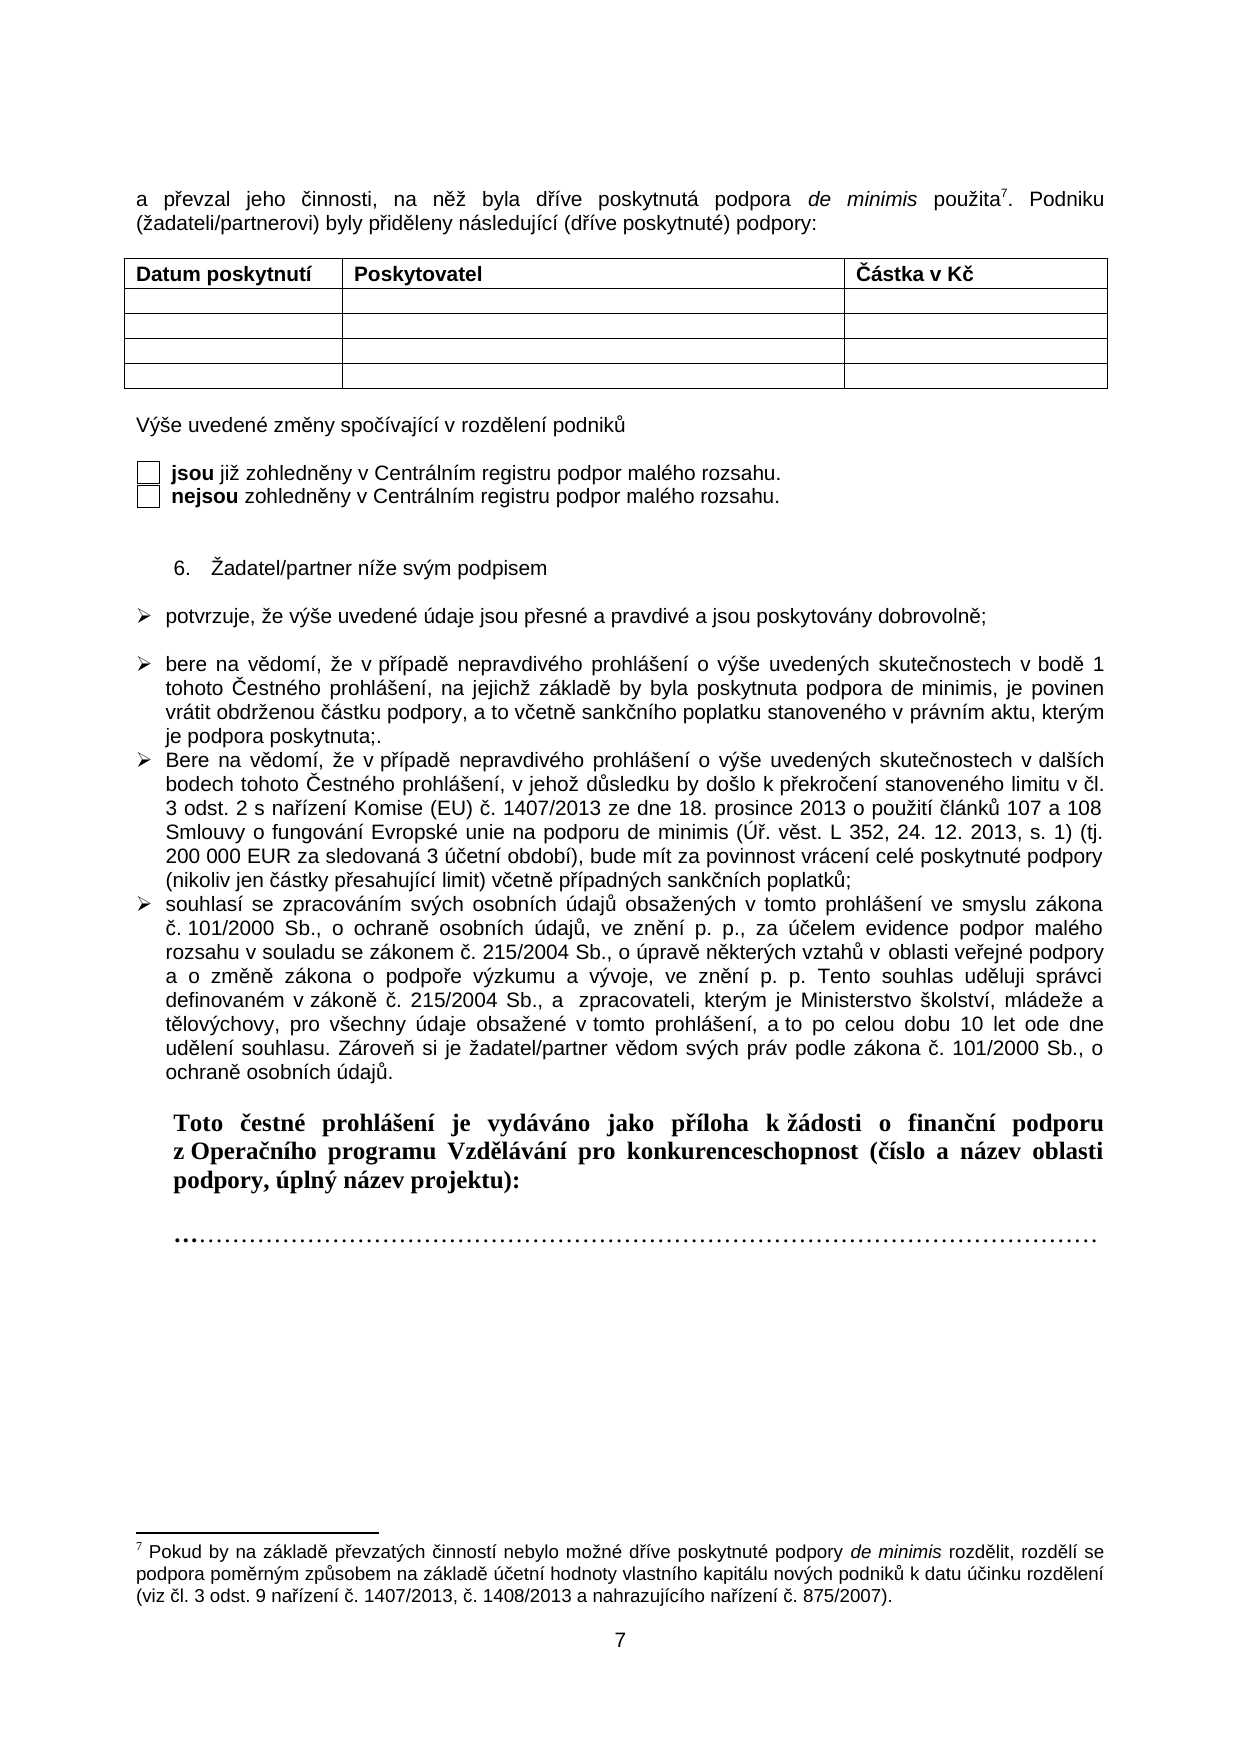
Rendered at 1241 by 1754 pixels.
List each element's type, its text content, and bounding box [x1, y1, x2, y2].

list souhlasí se zpracováním svých osobních údajů obsažených v tomto prohlášení ve smyslu zákona č. 101/2000 Sb., o ochraně osobních údajů, ve znění p. p., za účelem evidence podpor malého rozsahu v souladu se zákonem č. 215/2004 Sb., o úpravě některých vztahů v oblasti veřejné podpory a o změně zákona o podpoře výzkumu a vývoje, ve znění p. p. Tento souhlas uděluji správci definovaném v zákoně č. 215/2004 Sb., a zpracovateli, kterým je Ministerstvo školství, mládeže a tělovýchovy, pro všechny údaje obsažené v tomto prohlášení, a to po celou dobu 10 let ode dne udělení souhlasu. Zároveň si je žadatel/partner vědom svých práv podle zákona č. 101/2000 Sb., o ochraně osobních údajů. [136, 892, 1104, 1084]
text Výše uvedené změny spočívající v rozdělení podniků [136, 412, 1104, 436]
table_header Datum poskytnutí [125, 259, 342, 287]
list Bere na vědomí, že v případě nepravdivého prohlášení o výše uvedených skutečnostech v dalších bodech tohoto Čestného prohlášení, v jehož důsledku by došlo k překročení stanoveného limitu v čl. 3 odst. 2 s nařízení Komise (EU) č. 1407/2013 ze dne 18. prosince 2013 o použití článků 107 a 108 Smlouvy o fungování Evropské unie na podporu de minimis (Úř. věst. L 352, 24. 12. 2013, s. 1) (tj. 200 000 EUR za sledovaná 3 účetní období), bude mít za povinnost vrácení celé poskytnuté podpory (nikoliv jen částky přesahující limit) včetně případných sankčních poplatků; [136, 748, 1104, 892]
table_cell [343, 314, 844, 337]
list potvrzuje, že výše uvedené údaje jsou přesné a pravdivé a jsou poskytovány dobrovolně; [136, 604, 1104, 628]
text a převzal jeho činnosti, na něž byla dříve poskytnutá podpora de minimis použita. Podniku (žadateli/partnerovi) byly přiděleny následující (dříve poskytnuté) podpory: [136, 186, 1104, 234]
table_cell [125, 364, 342, 387]
table_cell [343, 339, 844, 362]
table_cell [125, 339, 342, 362]
table_cell [845, 314, 1107, 337]
table_cell [343, 364, 844, 387]
table_header Poskytovatel [343, 259, 844, 287]
table_cell [845, 339, 1107, 362]
table_cell [845, 289, 1107, 312]
text jsou již zohledněny v Centrálním registru podpor malého rozsahu. [136, 460, 1104, 484]
list Žadatel/partner níže svým podpisem [173, 556, 1104, 580]
table_header Částka v Kč [845, 259, 1107, 287]
table_cell [125, 314, 342, 337]
list bere na vědomí, že v případě nepravdivého prohlášení o výše uvedených skutečnostech v bodě 1 tohoto Čestného prohlášení, na jejichž základě by byla poskytnuta podpora de minimis, je povinen vrátit obdrženou částku podpory, a to včetně sankčního poplatku stanoveného v právním aktu, kterým je podpora poskytnuta;. [136, 652, 1104, 748]
text Toto čestné prohlášení je vydáváno jako příloha k žádosti o finanční podporu z Operačního programu Vzdělávání pro konkurenceschopnost (číslo a název oblasti podpory, úplný název projektu): [173, 1108, 1104, 1194]
text ………………………………………………………………………………………………… [173, 1219, 1104, 1248]
table_cell [845, 364, 1107, 387]
text nejsou zohledněny v Centrálním registru podpor malého rozsahu. [136, 484, 1104, 508]
table_cell [343, 289, 844, 312]
table_cell [125, 289, 342, 312]
